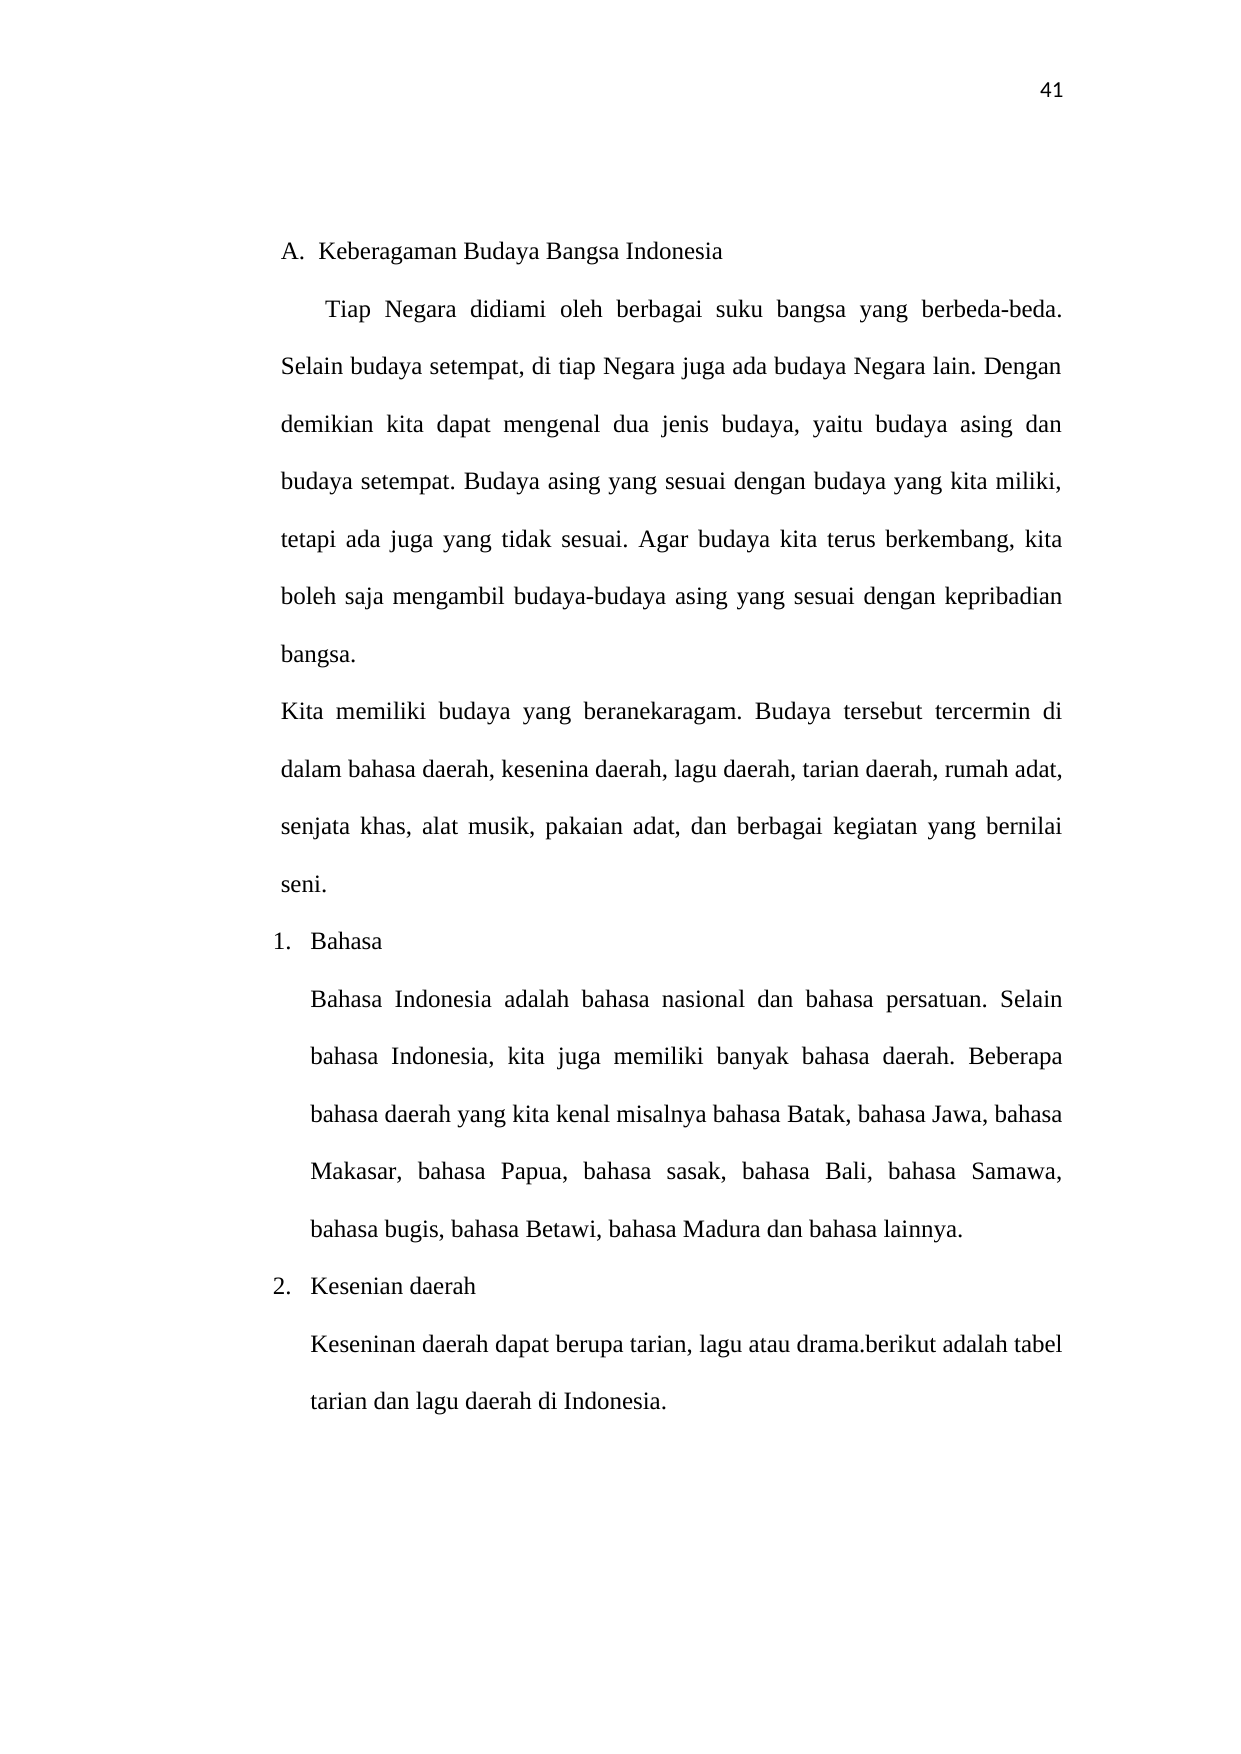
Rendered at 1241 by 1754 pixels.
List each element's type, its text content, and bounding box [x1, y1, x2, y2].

list Tiap Negara didiami oleh berbagai suku bangsa yang berbeda-beda. Selain budaya setempat, di tiap Negara juga ada budaya Negara lain. Dengan demikian kita dapat mengenal dua jenis budaya, yaitu budaya asing dan budaya setempat. Budaya asing yang sesuai dengan budaya yang kita miliki, tetapi ada juga yang tidak sesuai. Agar budaya kita terus berkembang, kita boleh saja mengambil budaya-budaya asing yang sesuai dengan kepribadian bangsa. [281, 294, 1063, 667]
list Bahasa [273, 926, 1063, 955]
list Keseninan daerah dapat berupa tarian, lagu atau drama.berikut adalah tabel tarian dan lagu daerah di Indonesia. [310, 1329, 1063, 1415]
list Bahasa Indonesia adalah bahasa nasional dan bahasa persatuan. Selain bahasa Indonesia, kita juga memiliki banyak bahasa daerah. Beberapa bahasa daerah yang kita kenal misalnya bahasa Batak, bahasa Jawa, bahasa Makasar, bahasa Papua, bahasa sasak, bahasa Bali, bahasa Samawa, bahasa bugis, bahasa Betawi, bahasa Madura dan bahasa lainnya. [310, 984, 1063, 1242]
list Kita memiliki budaya yang beranekaragam. Budaya tersebut tercermin di dalam bahasa daerah, kesenina daerah, lagu daerah, tarian daerah, rumah adat, senjata khas, alat musik, pakaian adat, dan berbagai kegiatan yang bernilai seni. [281, 696, 1063, 897]
list Kesenian daerah [273, 1271, 1063, 1300]
list Keberagaman Budaya Bangsa Indonesia [281, 236, 1063, 265]
